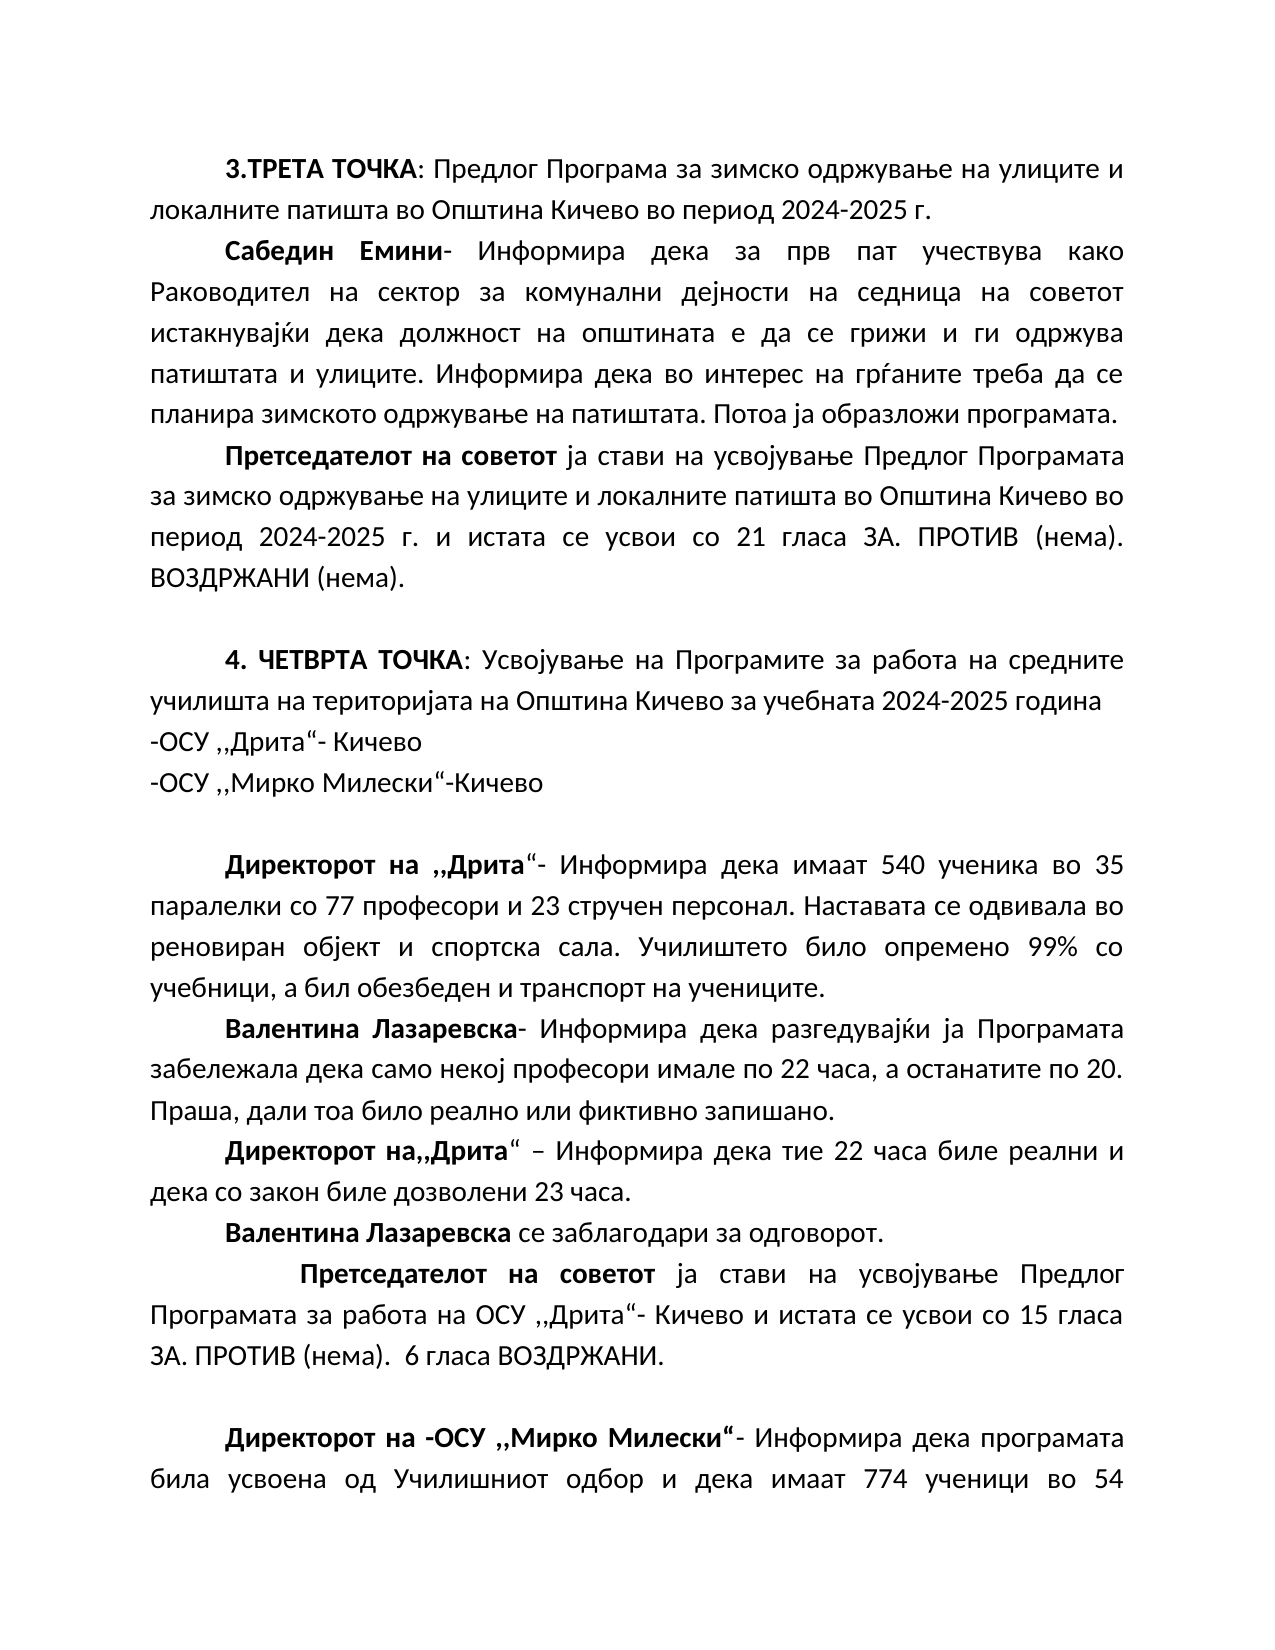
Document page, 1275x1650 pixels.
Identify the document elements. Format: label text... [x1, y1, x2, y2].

list Директорот на ,,Дрита“- Информира дека имаат 540 ученика во 35 паралелки со 77 професори и 23 стручен персонал. Наставата се одвивала во реновиран објект и спортска сала. Училиштето било опремено 99% со учебници, а бил обезбеден и транспорт на учениците. [150, 846, 1125, 1004]
list -ОСУ ,,Дрита“- Кичево [150, 723, 1125, 759]
list Претседателот на советот ја стави на усвојување Предлог Програмата за зимско одржување на улиците и локалните патишта во Општина Кичево во период 2024-2025 г. и истата се усвои со 21 гласа ЗА. ПРОТИВ (нема). ВОЗДРЖАНИ (нема). [150, 437, 1125, 595]
list 3.ТРЕТА ТОЧКА: Предлог Програма за зимско одржување на улиците и локалните патишта во Општина Кичево во период 2024-2025 г. [150, 150, 1125, 227]
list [150, 1419, 1125, 1496]
list -ОСУ ,,Мирко Милески“-Кичево [150, 764, 1125, 800]
list Сабедин Емини- Информира дека за прв пат учествува како Раководител на сектор за комунални дејности на седница на советот истакнувајќи дека должност на општината е да се грижи и ги одржува патиштата и улиците. Информира дека во интерес на грѓаните треба да се планира зимското одржување на патиштата. Потоа ја образложи програмата. [150, 232, 1125, 431]
list Валентина Лазаревска- Информира дека разгедувајќи ја Програмата забележала дека само некој професори имале по 22 часа, а останатите по 20. Праша, дали тоа било реално или фиктивно запишано. [150, 1010, 1125, 1127]
list 4. ЧЕТВРТА ТОЧКА: Усвојување на Програмите за работа на средните училишта на територијата на Општина Кичево за учебната 2024-2025 година [150, 641, 1125, 718]
list Директорот на,,Дрита“ – Информира дека тие 22 часа биле реални и дека со закон биле дозволени 23 часа. [150, 1132, 1125, 1209]
list Претседателот на советот ја стави на усвојување Предлог Програмата за работа на ОСУ ,,Дрита“- Кичево и истата се усвои со 15 гласа ЗА. ПРОТИВ (нема). 6 гласа ВОЗДРЖАНИ. [150, 1255, 1125, 1373]
list Валентина Лазаревска се заблагодари за одговорот. [150, 1214, 1125, 1250]
